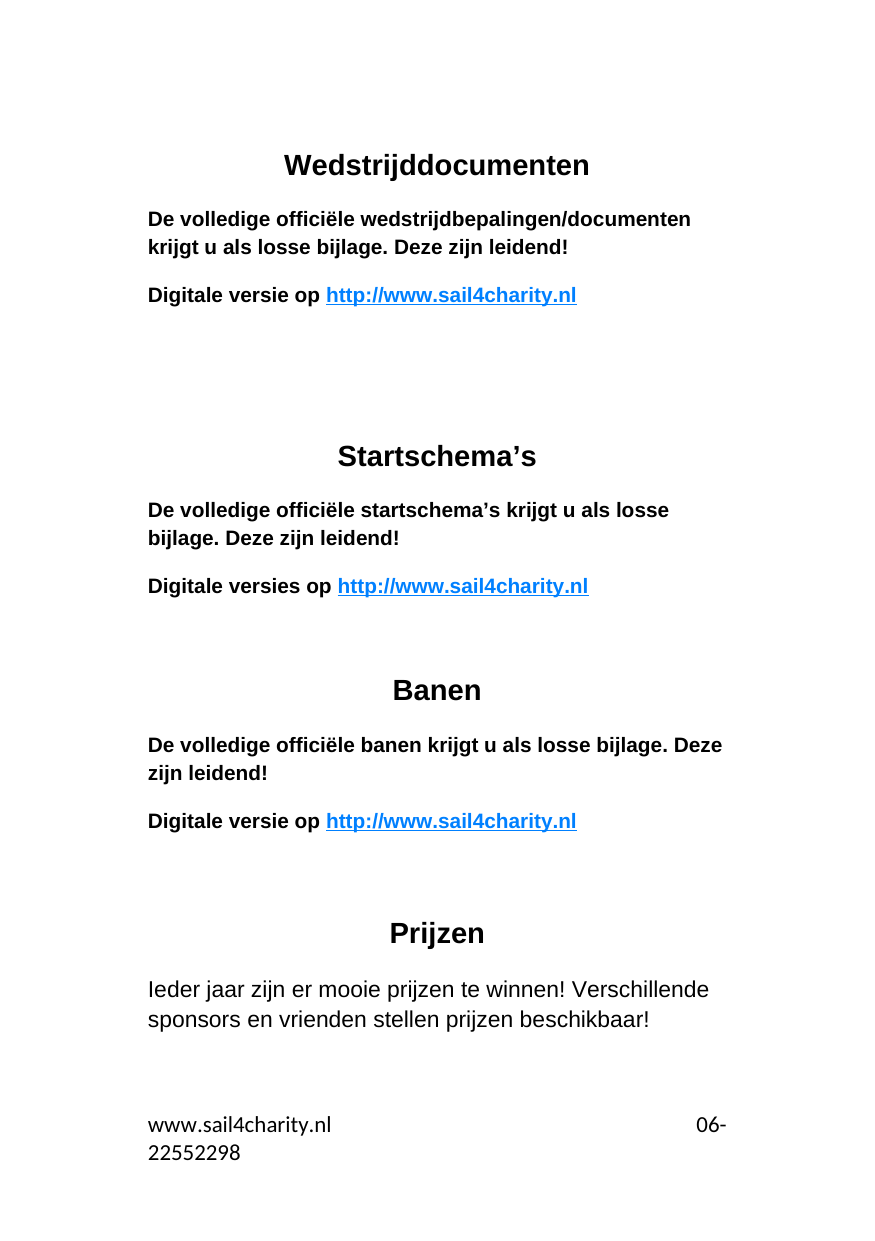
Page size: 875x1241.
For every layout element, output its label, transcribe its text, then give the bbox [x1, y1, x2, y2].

text De volledige officiële wedstrijdbepalingen/documenten krijgt u als losse bijlage. Deze zijn leidend! [148, 207, 726, 258]
text Digitale versie op http://www.sail4charity.nl [148, 809, 726, 833]
text Wedstrijddocumenten [148, 148, 726, 181]
text Ieder jaar zijn er mooie prijzen te winnen! Verschillende sponsors en vrienden stellen prijzen beschikbaar! [148, 976, 726, 1032]
text Digitale versie op http://www.sail4charity.nl [148, 283, 726, 307]
text Digitale versies op http://www.sail4charity.nl [148, 574, 726, 598]
text Startschema’s [148, 439, 726, 472]
text De volledige officiële startschema’s krijgt u als losse bijlage. Deze zijn leidend! [148, 498, 726, 550]
text De volledige officiële banen krijgt u als losse bijlage. Deze zijn leidend! [148, 733, 726, 784]
text Prijzen [148, 916, 726, 950]
text Banen [148, 673, 726, 707]
